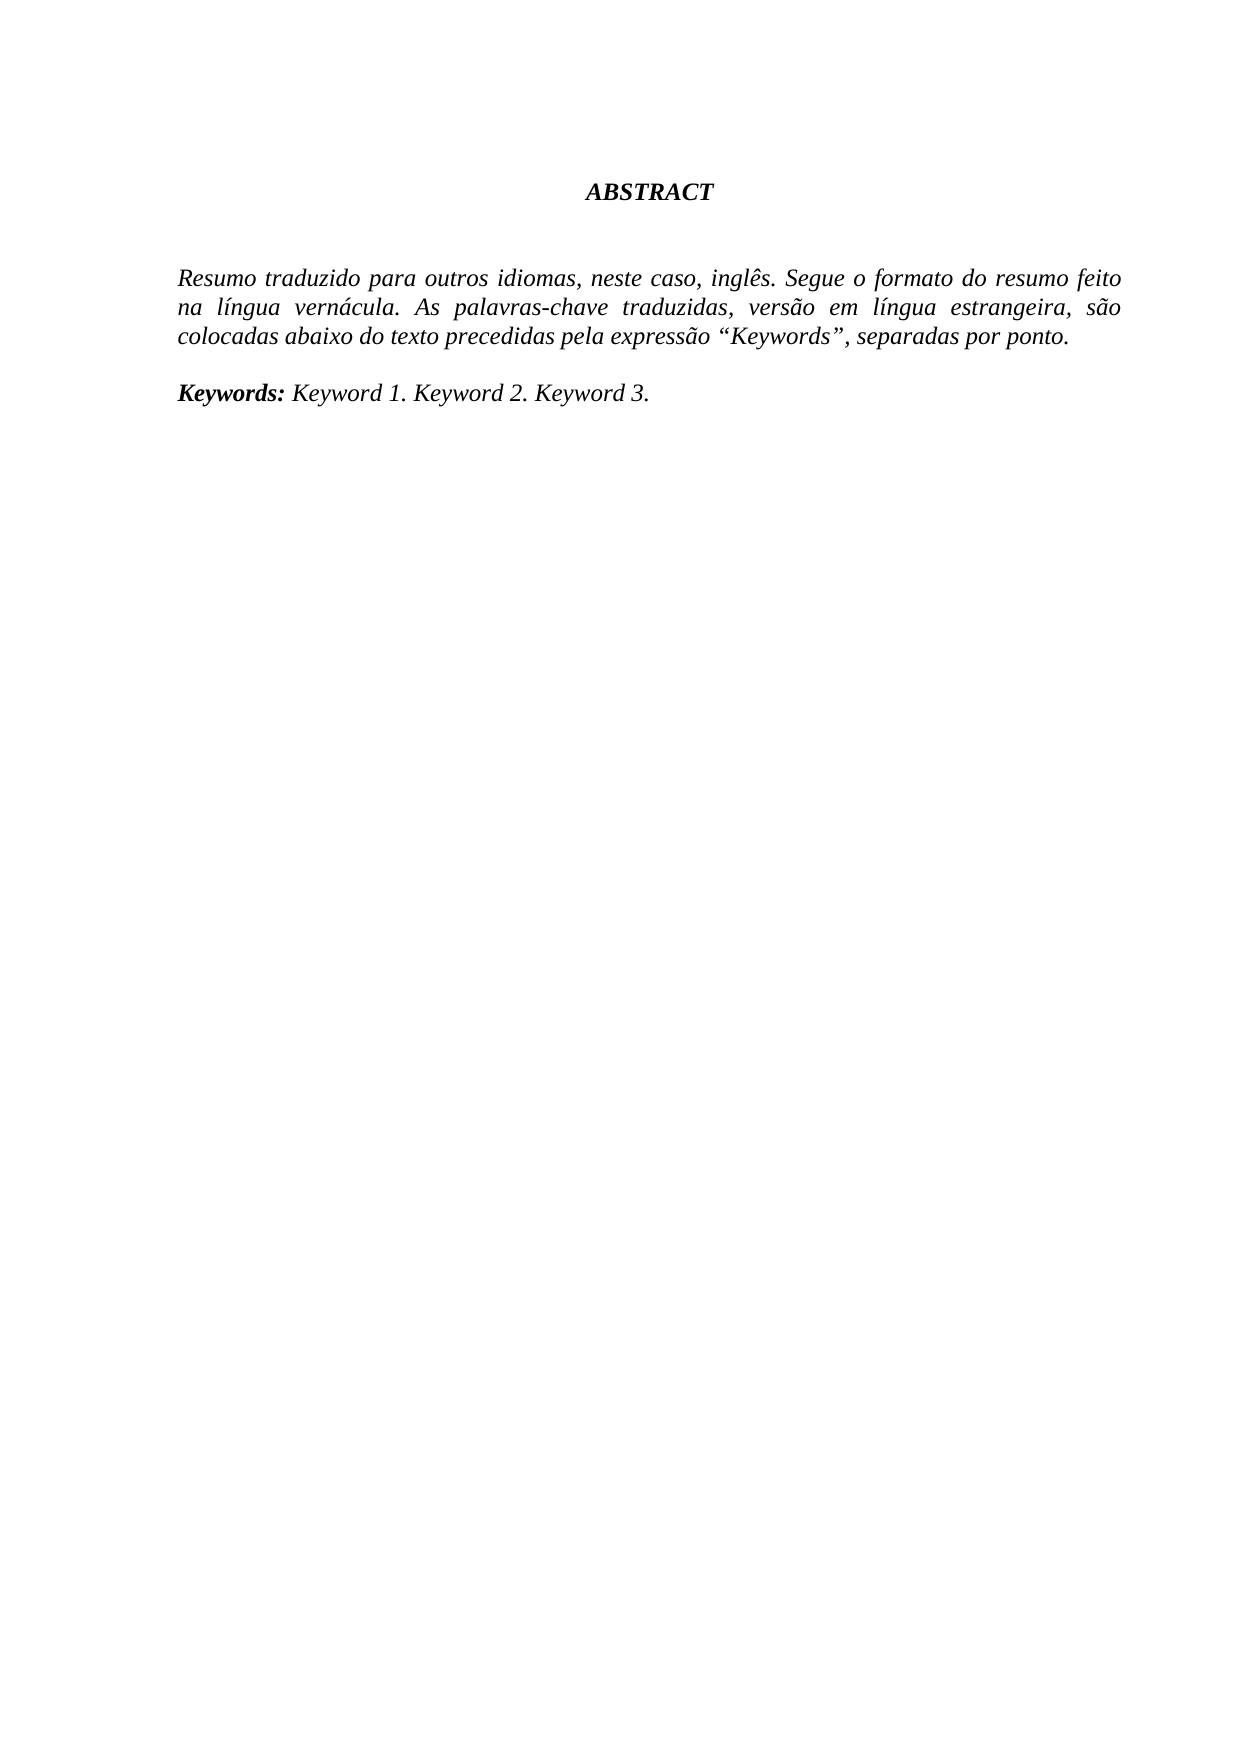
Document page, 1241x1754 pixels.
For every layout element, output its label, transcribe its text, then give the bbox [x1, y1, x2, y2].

text Keywords: Keyword 1. Keyword 2. Keyword 3. [177, 378, 1122, 407]
text Resumo traduzido para outros idiomas, neste caso, inglês. Segue o formato do resumo feito na língua vernácula. As palavras-chave traduzidas, versão em língua estrangeira, são colocadas abaixo do texto precedidas pela expressão “Keywords”, separadas por ponto. [177, 263, 1122, 350]
subtitle ABSTRACT [177, 177, 1122, 206]
